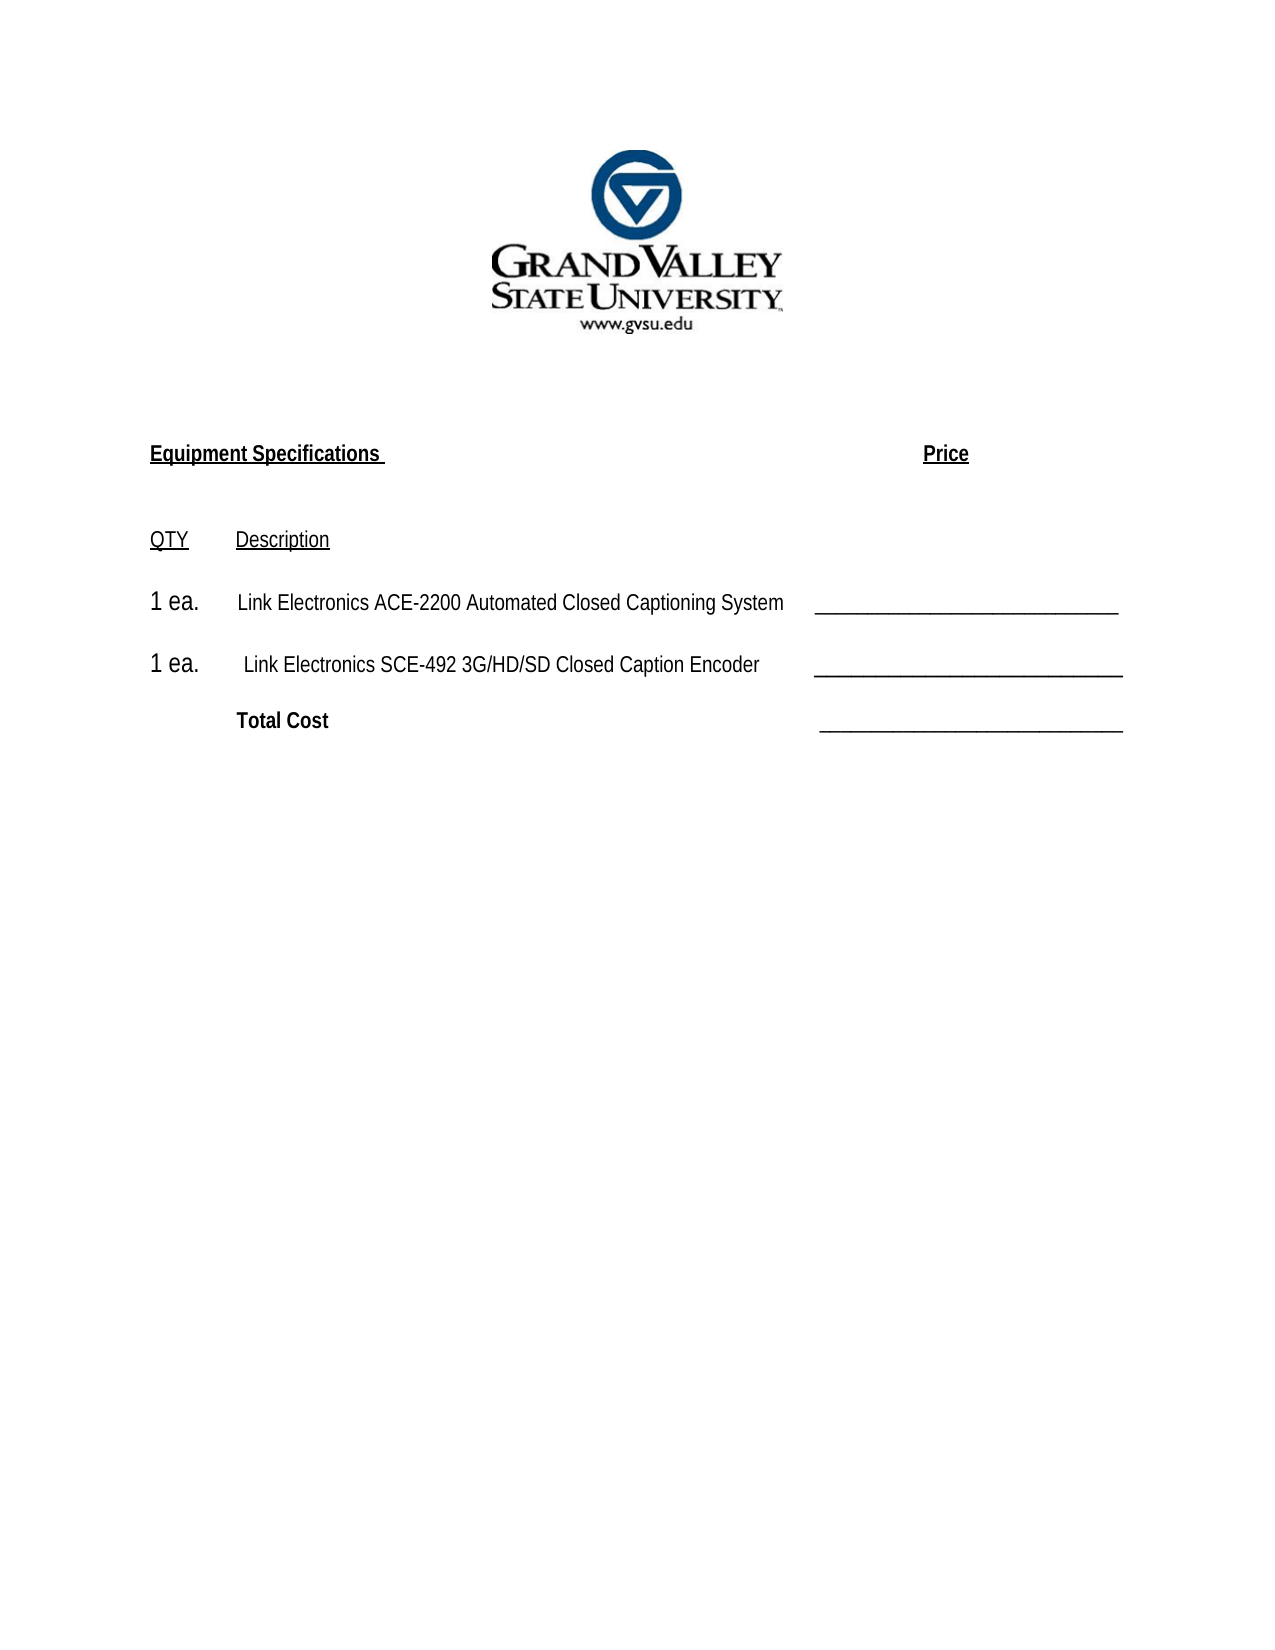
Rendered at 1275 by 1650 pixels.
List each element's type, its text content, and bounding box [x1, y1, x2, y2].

text 1 ea. Link Electronics SCE-492 3G/HD/SD Closed Caption Encoder _________________________ [150, 647, 1125, 678]
text 1 ea. Link Electronics ACE-2200 Automated Closed Captioning System _____________________________ [150, 585, 1125, 616]
text Total Cost _____________________________ [150, 707, 1125, 734]
text Equipment Specifications Price [150, 439, 1125, 466]
text QTY Description [150, 526, 1125, 552]
picture [492, 150, 783, 334]
